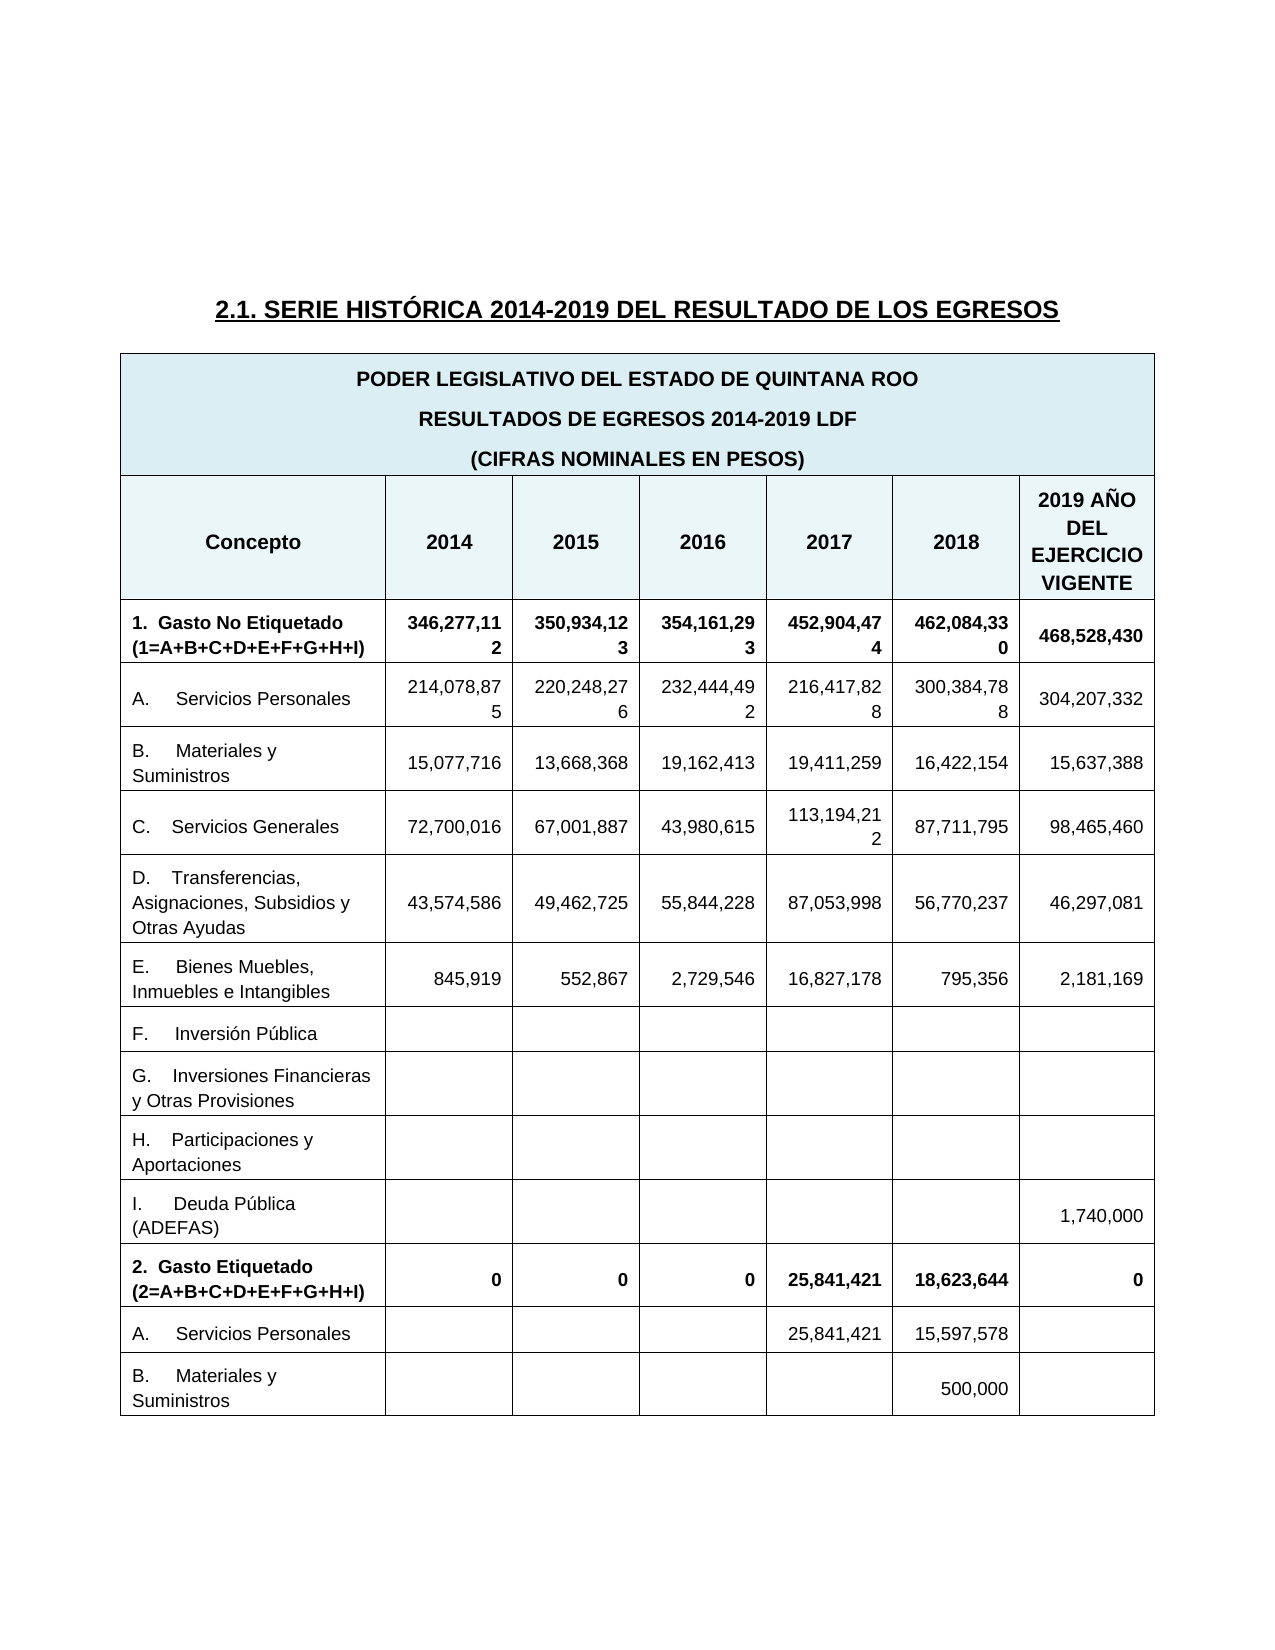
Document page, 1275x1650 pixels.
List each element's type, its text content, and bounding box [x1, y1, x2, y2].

table_cell 49,462,725 [513, 855, 639, 942]
table_cell 304,207,332 [1020, 663, 1154, 726]
table_cell 300,384,788 [893, 663, 1019, 726]
table_cell 0 [1020, 1244, 1154, 1306]
table_cell 46,297,081 [1020, 855, 1154, 942]
table_cell 220,248,276 [513, 663, 639, 726]
table_cell 15,597,578 [893, 1307, 1019, 1352]
table_cell [386, 1307, 512, 1352]
table_cell [513, 1353, 639, 1415]
table_cell [893, 1180, 1019, 1242]
table_cell 98,465,460 [1020, 791, 1154, 853]
table_cell 43,574,586 [386, 855, 512, 942]
table_cell [513, 1116, 639, 1179]
table_cell [893, 1116, 1019, 1179]
table_cell 2,729,546 [640, 943, 766, 1006]
table_cell B. Materiales y Suministros [121, 727, 385, 790]
table_cell 72,700,016 [386, 791, 512, 853]
table_cell 216,417,828 [767, 663, 892, 726]
table_cell 2014 [386, 476, 512, 598]
table_header PODER LEGISLATIVO DEL ESTADO DE QUINTANA ROO RESULTADOS DE EGRESOS 2014-2019 LDF (CIFRAS NOMINALES EN PESOS) [121, 354, 1154, 475]
table_cell 15,637,388 [1020, 727, 1154, 790]
table_cell 2017 [767, 476, 892, 598]
table_cell 56,770,237 [893, 855, 1019, 942]
table_cell [893, 1007, 1019, 1051]
table_cell A. Servicios Personales [121, 1307, 385, 1352]
table_cell [767, 1353, 892, 1415]
table_cell 25,841,421 [767, 1244, 892, 1306]
table_cell 19,162,413 [640, 727, 766, 790]
table_cell 25,841,421 [767, 1307, 892, 1352]
table_cell 18,623,644 [893, 1244, 1019, 1306]
table_cell 0 [513, 1244, 639, 1306]
table_cell A. Servicios Personales [121, 663, 385, 726]
table_cell [767, 1007, 892, 1051]
table_cell [1020, 1116, 1154, 1179]
table_cell 16,422,154 [893, 727, 1019, 790]
table_cell [386, 1052, 512, 1115]
table_cell 462,084,330 [893, 600, 1019, 662]
table_cell 87,053,998 [767, 855, 892, 942]
table_cell [1020, 1307, 1154, 1352]
table_cell [640, 1007, 766, 1051]
table_cell 16,827,178 [767, 943, 892, 1006]
table_cell [893, 1052, 1019, 1115]
table_cell 0 [640, 1244, 766, 1306]
table_cell [1020, 1052, 1154, 1115]
table_cell [640, 1116, 766, 1179]
table_cell 43,980,615 [640, 791, 766, 853]
table_cell [386, 1116, 512, 1179]
table_cell 13,668,368 [513, 727, 639, 790]
table_cell [767, 1052, 892, 1115]
table_cell 2019 AÑO DEL EJERCICIO VIGENTE [1020, 476, 1154, 598]
table_cell 1,740,000 [1020, 1180, 1154, 1242]
table_cell C. Servicios Generales [121, 791, 385, 853]
table_cell B. Materiales y Suministros [121, 1353, 385, 1415]
table_cell 552,867 [513, 943, 639, 1006]
table_cell 452,904,474 [767, 600, 892, 662]
table_cell 845,919 [386, 943, 512, 1006]
table_cell 15,077,716 [386, 727, 512, 790]
table_cell [386, 1007, 512, 1051]
table_cell 350,934,123 [513, 600, 639, 662]
table_cell F. Inversión Pública [121, 1007, 385, 1051]
table_cell 795,356 [893, 943, 1019, 1006]
table_cell [513, 1180, 639, 1242]
table_cell [1020, 1353, 1154, 1415]
table_cell G. Inversiones Financieras y Otras Provisiones [121, 1052, 385, 1115]
table_cell 500,000 [893, 1353, 1019, 1415]
table_cell 2015 [513, 476, 639, 598]
table_cell [513, 1052, 639, 1115]
table_cell 346,277,112 [386, 600, 512, 662]
table_cell [640, 1052, 766, 1115]
table_cell 2,181,169 [1020, 943, 1154, 1006]
table_cell E. Bienes Muebles, Inmuebles e Intangibles [121, 943, 385, 1006]
table_cell 1. Gasto No Etiquetado (1=A+B+C+D+E+F+G+H+I) [121, 600, 385, 662]
table_cell I. Deuda Pública (ADEFAS) [121, 1180, 385, 1242]
table_cell D. Transferencias, Asignaciones, Subsidios y Otras Ayudas [121, 855, 385, 942]
table_cell 113,194,212 [767, 791, 892, 853]
table_cell 19,411,259 [767, 727, 892, 790]
table_cell 354,161,293 [640, 600, 766, 662]
table_cell 2018 [893, 476, 1019, 598]
table_cell 55,844,228 [640, 855, 766, 942]
table_cell [386, 1353, 512, 1415]
table_cell 2016 [640, 476, 766, 598]
table_cell [640, 1180, 766, 1242]
table_cell Concepto [121, 476, 385, 598]
table_cell 2. Gasto Etiquetado (2=A+B+C+D+E+F+G+H+I) [121, 1244, 385, 1306]
table_cell [1020, 1007, 1154, 1051]
table_cell [767, 1180, 892, 1242]
table_cell H. Participaciones y Aportaciones [121, 1116, 385, 1179]
table_cell 67,001,887 [513, 791, 639, 853]
subtitle 2.1. SERIE HISTÓRICA 2014-2019 DEL RESULTADO DE LOS EGRESOS [207, 295, 1068, 324]
table_cell [640, 1353, 766, 1415]
table_cell [767, 1116, 892, 1179]
table_cell 232,444,492 [640, 663, 766, 726]
table_cell 0 [386, 1244, 512, 1306]
table_cell 214,078,875 [386, 663, 512, 726]
table_cell [513, 1007, 639, 1051]
table_cell [513, 1307, 639, 1352]
table_cell [640, 1307, 766, 1352]
table_cell 468,528,430 [1020, 600, 1154, 662]
table_cell 87,711,795 [893, 791, 1019, 853]
table_cell [386, 1180, 512, 1242]
